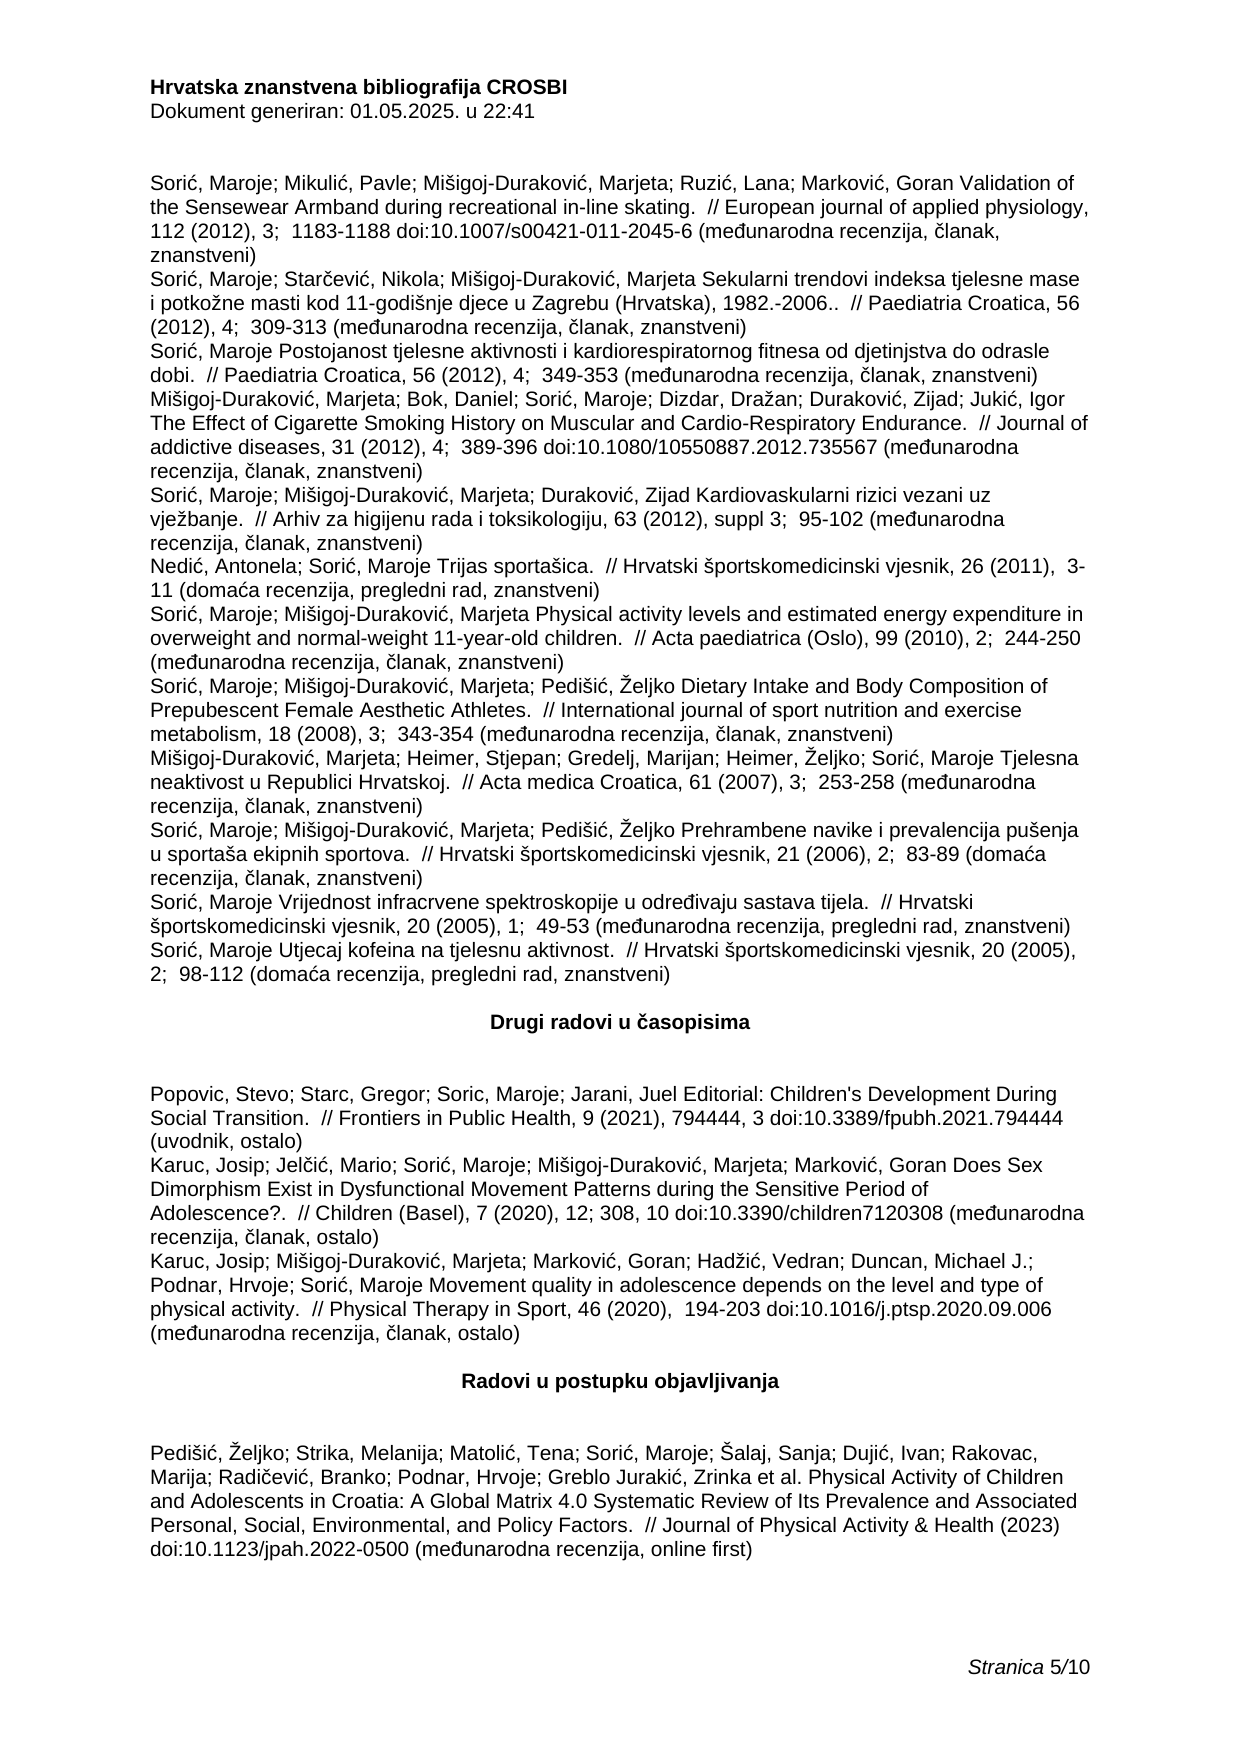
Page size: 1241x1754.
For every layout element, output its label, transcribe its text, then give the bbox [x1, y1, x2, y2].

text Sorić, Maroje; Mikulić, Pavle; Mišigoj-Duraković, Marjeta; Ruzić, Lana; Marković, Goran [150, 171, 1090, 267]
text Sorić, Maroje; Mišigoj-Duraković, Marjeta; Pedišić, Željko [150, 818, 1090, 890]
text Popovic, Stevo; Starc, Gregor; Soric, Maroje; Jarani, Juel [150, 1081, 1090, 1153]
text Karuc, Josip; Mišigoj-Duraković, Marjeta; Marković, Goran; Hadžić, Vedran; Duncan, Michael J.; Podnar, Hrvoje; Sorić, Maroje [150, 1249, 1090, 1345]
text Sorić, Maroje; Mišigoj-Duraković, Marjeta; Pedišić, Željko [150, 674, 1090, 746]
subtitle Drugi radovi u časopisima [150, 1009, 1090, 1033]
text Sorić, Maroje; Mišigoj-Duraković, Marjeta [150, 602, 1090, 674]
text Sorić, Maroje; Starčević, Nikola; Mišigoj-Duraković, Marjeta [150, 267, 1090, 339]
text Sorić, Maroje; Mišigoj-Duraković, Marjeta; Duraković, Zijad [150, 482, 1090, 554]
text Sorić, Maroje [150, 890, 1090, 938]
text Pedišić, Željko; Strika, Melanija; Matolić, Tena; Sorić, Maroje; Šalaj, Sanja; Dujić, Ivan; Rakovac, Marija; Radičević, Branko; Podnar, Hrvoje; Greblo Jurakić, Zrinka et al. [150, 1441, 1090, 1561]
text Mišigoj-Duraković, Marjeta; Heimer, Stjepan; Gredelj, Marijan; Heimer, Željko; Sorić, Maroje [150, 746, 1090, 818]
text Sorić, Maroje [150, 938, 1090, 986]
text Sorić, Maroje [150, 339, 1090, 387]
subtitle Radovi u postupku objavljivanja [150, 1369, 1090, 1393]
text Nedić, Antonela; Sorić, Maroje [150, 554, 1090, 602]
text Mišigoj-Duraković, Marjeta; Bok, Daniel; Sorić, Maroje; Dizdar, Dražan; Duraković, Zijad; Jukić, Igor [150, 387, 1090, 482]
text Karuc, Josip; Jelčić, Mario; Sorić, Maroje; Mišigoj-Duraković, Marjeta; Marković, Goran [150, 1153, 1090, 1249]
